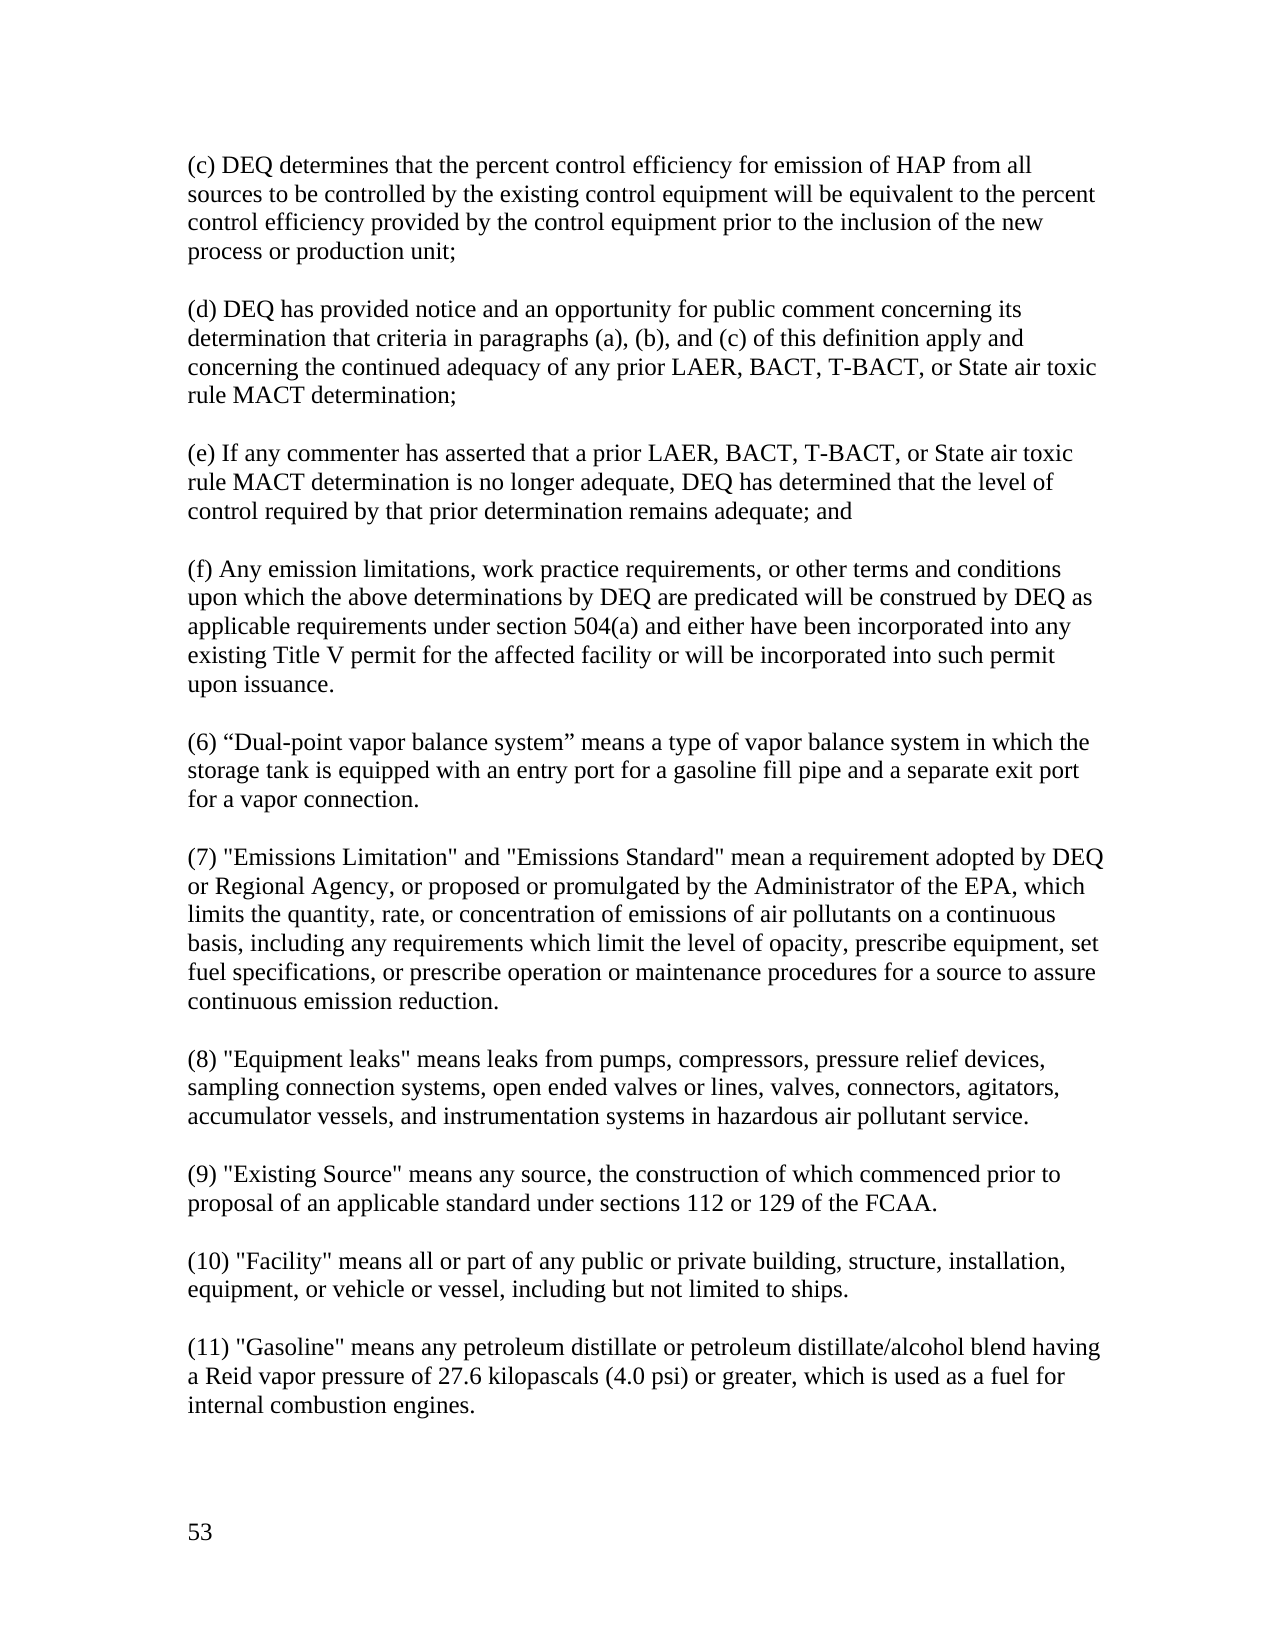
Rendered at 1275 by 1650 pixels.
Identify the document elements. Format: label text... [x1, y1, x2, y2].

text (10) "Facility" means all or part of any public or private building, structure, installation, equipment, or vehicle or vessel, including but not limited to ships. [187, 1246, 1110, 1303]
text (6) “Dual-point vapor balance system” means a type of vapor balance system in which the storage tank is equipped with an entry port for a gasoline fill pipe and a separate exit port for a vapor connection. [187, 727, 1110, 813]
text (d) DEQ has provided notice and an opportunity for public comment concerning its determination that criteria in paragraphs (a), (b), and (c) of this definition apply and concerning the continued adequacy of any prior LAER, BACT, T-BACT, or State air toxic rule MACT determination; [187, 294, 1110, 409]
text (c) DEQ determines that the percent control efficiency for emission of HAP from all sources to be controlled by the existing control equipment will be equivalent to the percent control efficiency provided by the control equipment prior to the inclusion of the new process or production unit; [187, 150, 1110, 265]
text (7) "Emissions Limitation" and "Emissions Standard" mean a requirement adopted by DEQ or Regional Agency, or proposed or promulgated by the Administrator of the EPA, which limits the quantity, rate, or concentration of emissions of air pollutants on a continuous basis, including any requirements which limit the level of opacity, prescribe equipment, set fuel specifications, or prescribe operation or maintenance procedures for a source to assure continuous emission reduction. [187, 842, 1110, 1014]
text (8) "Equipment leaks" means leaks from pumps, compressors, pressure relief devices, sampling connection systems, open ended valves or lines, valves, connectors, agitators, accumulator vessels, and instrumentation systems in hazardous air pollutant service. [187, 1044, 1110, 1130]
text (f) Any emission limitations, work practice requirements, or other terms and conditions upon which the above determinations by DEQ are predicated will be construed by DEQ as applicable requirements under section 504(a) and either have been incorporated into any existing Title V permit for the affected facility or will be incorporated into such permit upon issuance. [187, 554, 1110, 697]
text (9) "Existing Source" means any source, the construction of which commenced prior to proposal of an applicable standard under sections 112 or 129 of the FCAA. [187, 1159, 1110, 1217]
text (11) "Gasoline" means any petroleum distillate or petroleum distillate/alcohol blend having a Reid vapor pressure of 27.6 kilopascals (4.0 psi) or greater, which is used as a fuel for internal combustion engines. [187, 1332, 1110, 1419]
text (e) If any commenter has asserted that a prior LAER, BACT, T-BACT, or State air toxic rule MACT determination is no longer adequate, DEQ has determined that the level of control required by that prior determination remains adequate; and [187, 438, 1110, 524]
